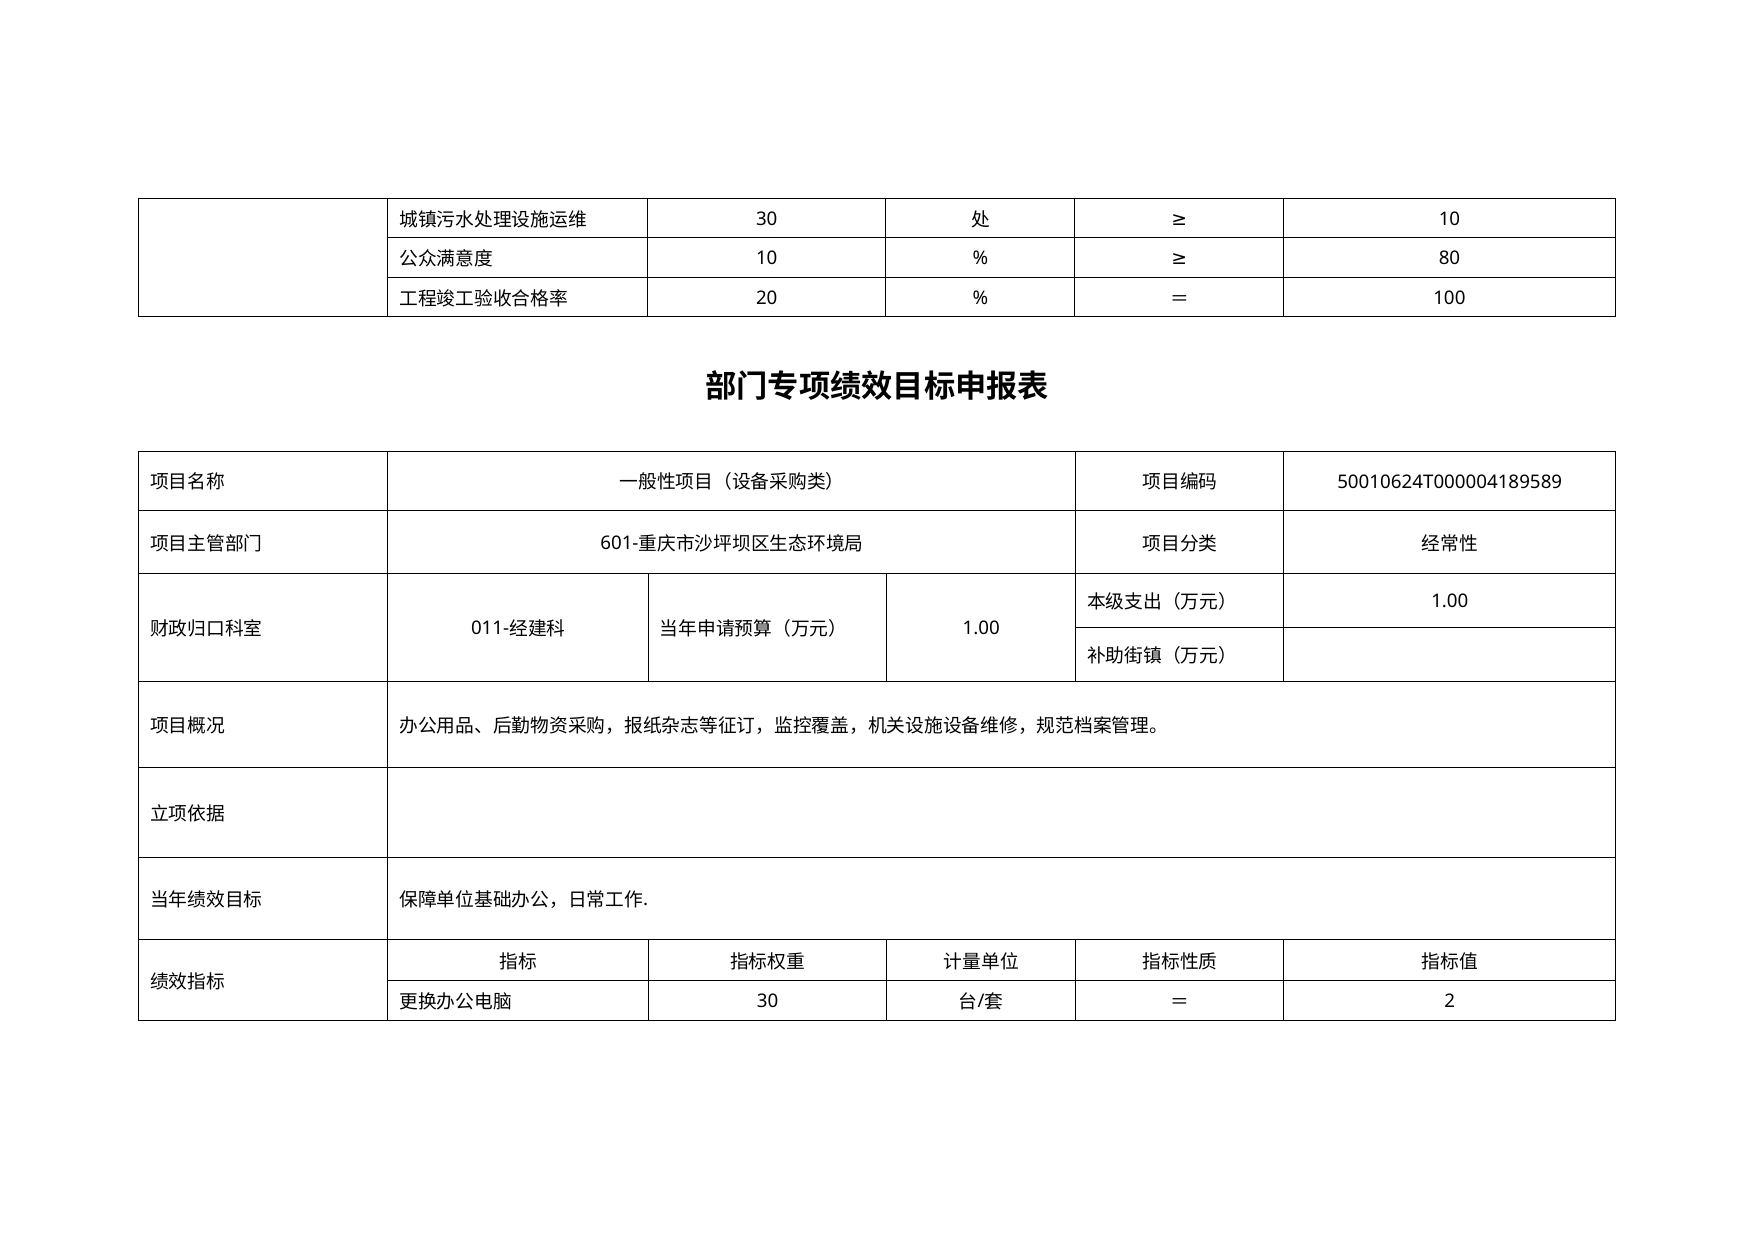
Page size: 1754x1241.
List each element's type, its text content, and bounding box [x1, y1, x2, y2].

table_cell % [886, 238, 1074, 277]
table_cell 指标权重 [649, 940, 886, 980]
table_cell 指标 [388, 940, 648, 980]
table_cell 50010624T000004189589 [1284, 452, 1615, 510]
table_cell 30 [649, 981, 886, 1020]
table_cell 指标值 [1284, 940, 1615, 980]
table_cell 部门专项绩效目标申报表 [139, 317, 1615, 451]
table_cell 办公用品、后勤物资采购，报纸杂志等征订，监控覆盖，机关设施设备维修，规范档案管理。 [388, 682, 1615, 767]
table_cell 城镇污水处理设施运维 [388, 199, 647, 237]
table_cell ＝ [1075, 278, 1283, 316]
table_cell 绩效指标 [139, 940, 387, 1020]
table_cell 80 [1284, 238, 1615, 277]
table_cell 指标性质 [1076, 940, 1283, 980]
table_cell 当年申请预算（万元） [649, 574, 886, 681]
table_cell 100 [1284, 278, 1615, 316]
table_cell 保障单位基础办公，日常工作. [388, 858, 1615, 939]
table_cell 20 [648, 278, 885, 316]
table_cell 工程竣工验收合格率 [388, 278, 647, 316]
table_cell 立项依据 [139, 768, 387, 857]
table_cell 30 [648, 199, 885, 237]
table_cell 公众满意度 [388, 238, 647, 277]
table_cell [1284, 628, 1615, 681]
table_cell 项目分类 [1076, 511, 1283, 573]
table_cell 011-经建科 [388, 574, 648, 681]
table_cell 10 [1284, 199, 1615, 237]
table_cell 项目主管部门 [139, 511, 387, 573]
table_cell 一般性项目（设备采购类） [388, 452, 1075, 510]
table_cell 10 [648, 238, 885, 277]
table_cell 经常性 [1284, 511, 1615, 573]
table_cell 计量单位 [887, 940, 1075, 980]
table_cell [388, 768, 1615, 857]
table_cell 更换办公电脑 [388, 981, 648, 1020]
table_cell 补助街镇（万元） [1076, 628, 1283, 681]
table_cell 项目概况 [139, 682, 387, 767]
table_cell 财政归口科室 [139, 574, 387, 681]
table_cell 处 [886, 199, 1074, 237]
table_cell 本级支出（万元） [1076, 574, 1283, 627]
table_cell 项目名称 [139, 452, 387, 510]
table_cell ≥ [1075, 199, 1283, 237]
table_cell 项目编码 [1076, 452, 1283, 510]
table_cell 当年绩效目标 [139, 858, 387, 939]
table_cell 601-重庆市沙坪坝区生态环境局 [388, 511, 1075, 573]
table_cell % [886, 278, 1074, 316]
table_cell 2 [1284, 981, 1615, 1020]
table_cell ≥ [1075, 238, 1283, 277]
table_cell 1.00 [887, 574, 1075, 681]
table_cell 台/套 [887, 981, 1075, 1020]
table_cell ＝ [1076, 981, 1283, 1020]
table_cell 1.00 [1284, 574, 1615, 627]
